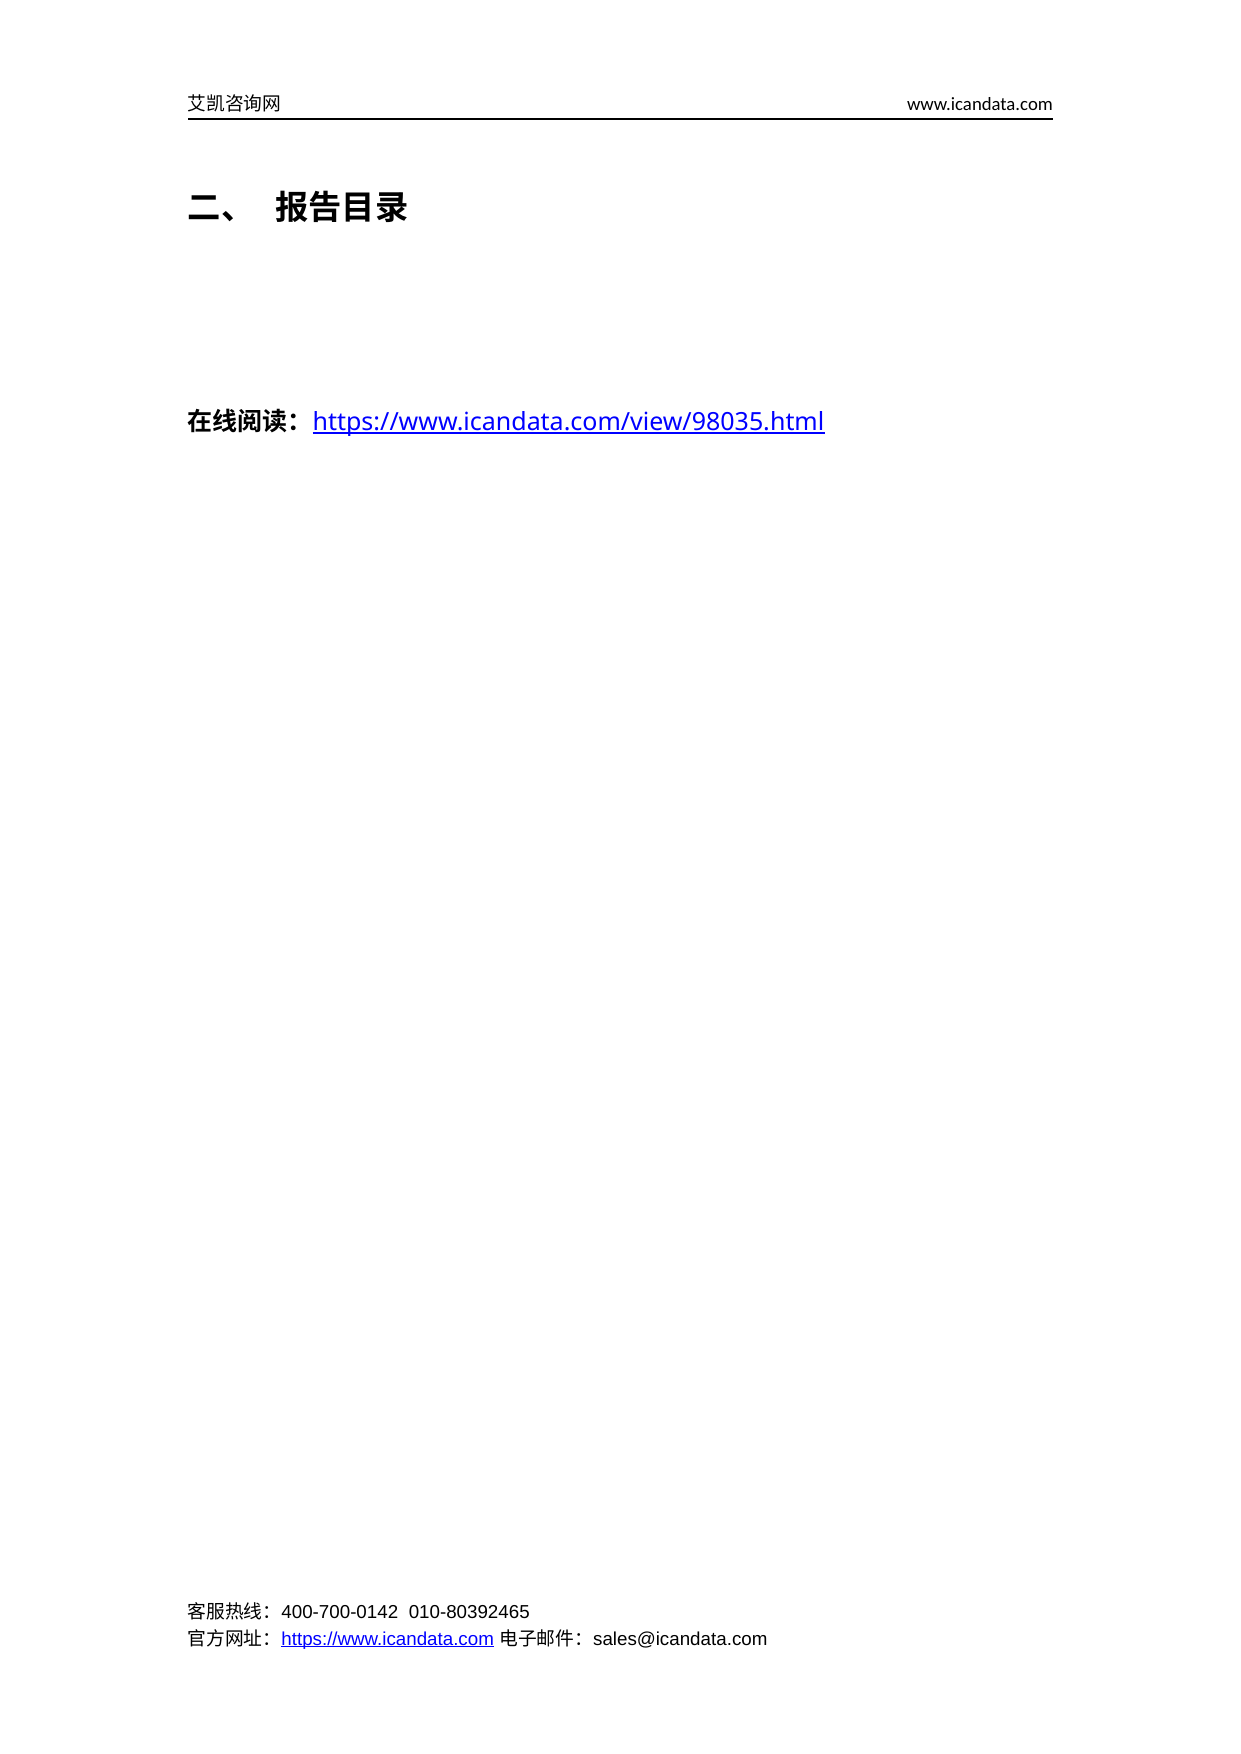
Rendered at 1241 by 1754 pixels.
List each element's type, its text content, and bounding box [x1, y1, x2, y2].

subtitle 报告目录 [187, 172, 1053, 237]
text 在线阅读：https://www.icandata.com/view/98035.html [187, 387, 1053, 452]
